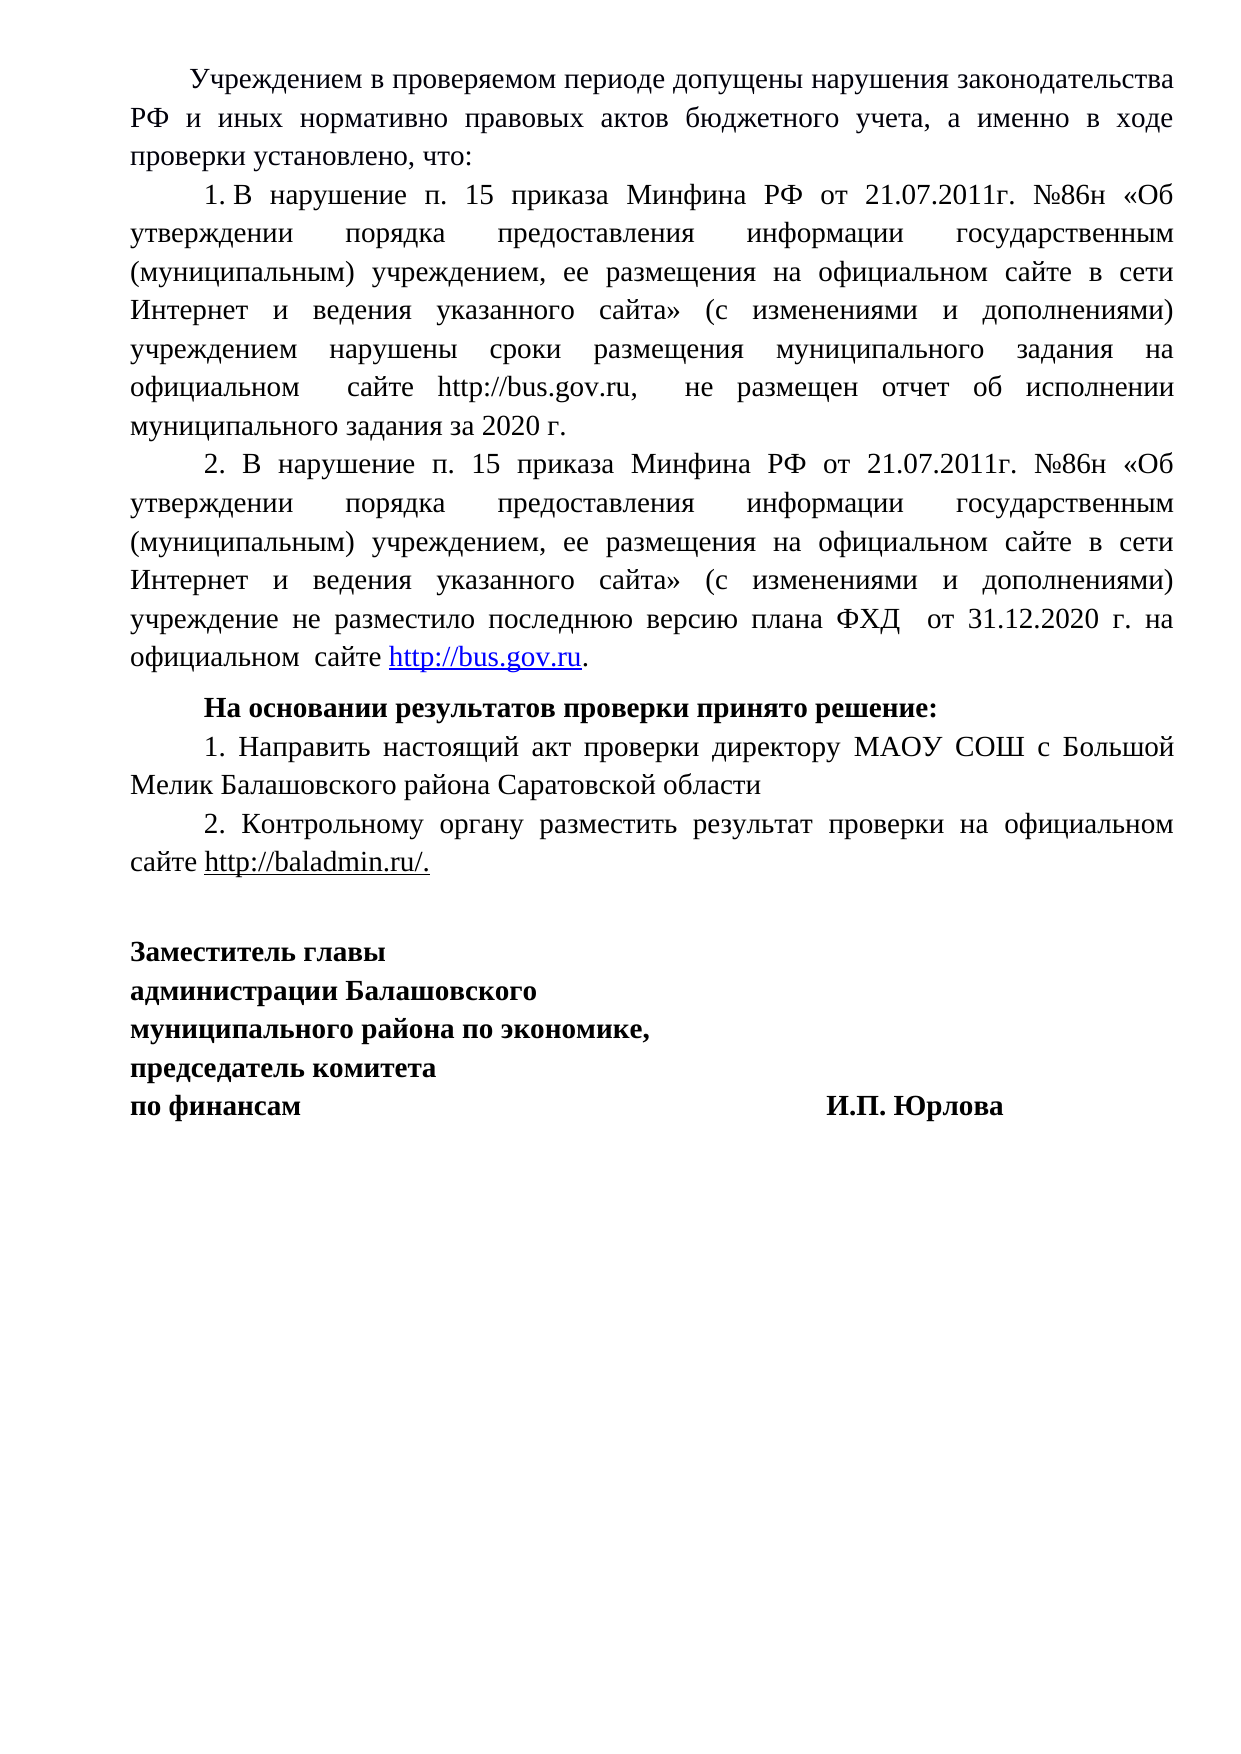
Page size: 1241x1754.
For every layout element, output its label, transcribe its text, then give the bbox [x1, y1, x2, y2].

text 1. В нарушение п. 15 приказа Минфина РФ от 21.07.2011г. №86н «Об утверждении порядка предоставления информации государственным (муниципальным) учреждением, ее размещения на официальном сайте в сети Интернет и ведения указанного сайта» (с изменениями и дополнениями) учреждением нарушены сроки размещения муниципального задания на официальном сайте http://bus.gov.ru, не размещен отчет об исполнении муниципального задания за 2020 г. [130, 177, 1175, 442]
text 1. Направить настоящий акт проверки директору МАОУ СОШ с Большой Мелик Балашовского района Саратовской области [130, 729, 1175, 801]
text На основании результатов проверки принято решение: [130, 690, 1175, 724]
text администрации Балашовского [130, 973, 1175, 1006]
text 2. В нарушение п. 15 приказа Минфина РФ от 21.07.2011г. №86н «Об утверждении порядка предоставления информации государственным (муниципальным) учреждением, ее размещения на официальном сайте в сети Интернет и ведения указанного сайта» (с изменениями и дополнениями) учреждение не разместило последнюю версию плана ФХД от 31.12.2020 г. на официальном сайте http://bus.gov.ru. [130, 447, 1175, 673]
text муниципального района по экономике, [130, 1011, 1175, 1045]
text по финансам И.П. Юрлова [130, 1088, 1175, 1122]
text 2. Контрольному органу разместить результат проверки на официальном сайте http://baladmin.ru/. [130, 806, 1175, 878]
text председатель комитета [130, 1050, 1175, 1083]
text Заместитель главы [130, 934, 1175, 968]
text Учреждением в проверяемом периоде допущены нарушения законодательства РФ и иных нормативно правовых актов бюджетного учета, а именно в ходе проверки установлено, что: [130, 61, 1175, 172]
